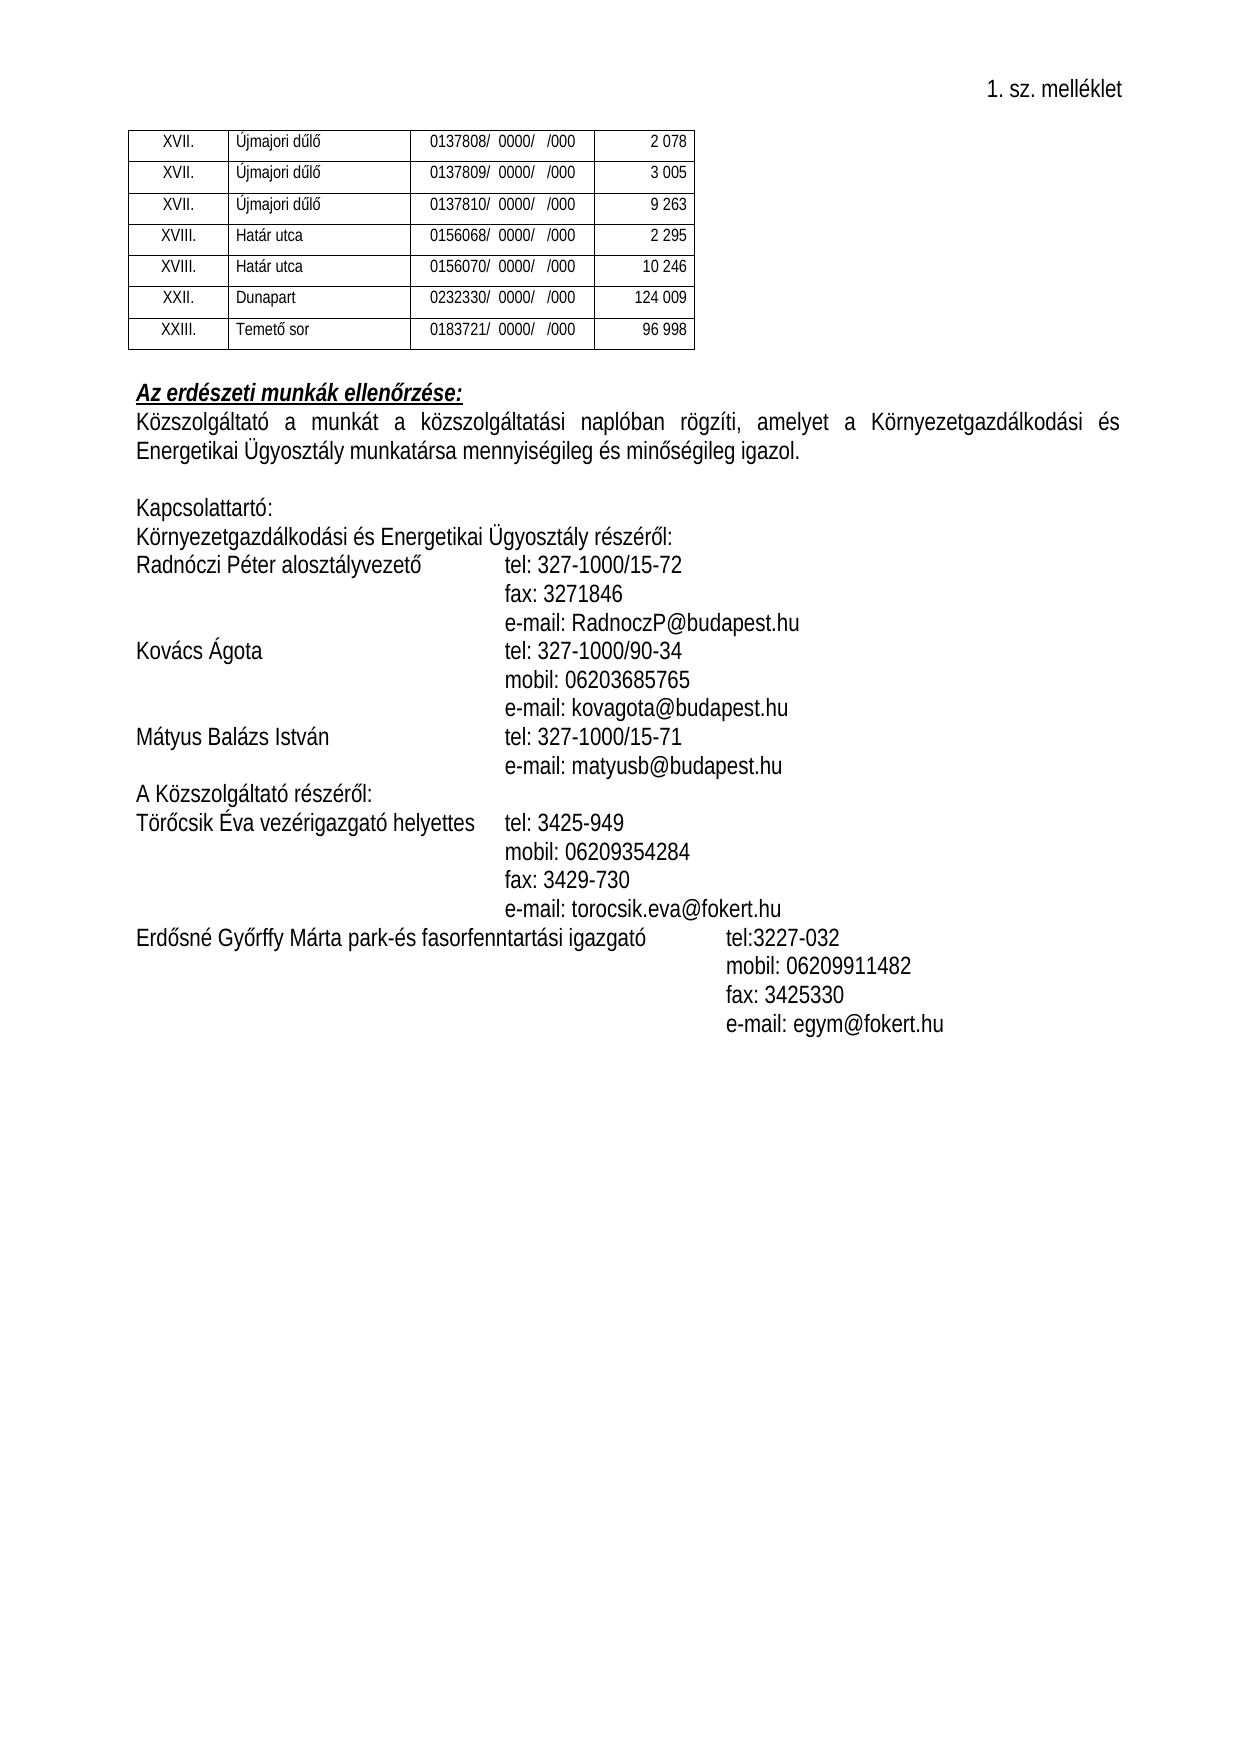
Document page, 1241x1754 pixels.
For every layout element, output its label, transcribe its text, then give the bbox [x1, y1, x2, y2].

list e-mail: egym@fokert.hu [136, 1008, 1122, 1037]
list alosztályvezető tel: 327-1000/15-72 [136, 550, 1122, 579]
list e-mail: RadnoczP@budapest.hu [136, 607, 1122, 636]
list mobil: 06203685765 [136, 665, 1122, 693]
table_cell 96 998 [595, 319, 694, 349]
table_cell Határ utca [229, 225, 410, 255]
table_cell XVIII. [129, 256, 228, 286]
table_cell XVII. [129, 194, 228, 224]
table_cell 10 246 [595, 256, 694, 286]
list e-mail: kovagota@budapest.hu [136, 693, 1122, 722]
list e-mail: matyusb@budapest.hu [136, 751, 1122, 779]
table_cell Dunapart [229, 287, 410, 317]
list Környezetgazdálkodási és Energetikai Ügyosztály részéről: [136, 522, 1122, 550]
table_cell Újmajori dűlő [229, 194, 410, 224]
list vezérigazgató helyettes tel: 3425-949 [136, 808, 1122, 837]
table_cell 0156068/ 0000/ /000 [411, 225, 594, 255]
table_cell 0183721/ 0000/ /000 [411, 319, 594, 349]
table_cell 2 078 [595, 131, 694, 161]
table_cell 2 295 [595, 225, 694, 255]
table_cell XXIII. [129, 319, 228, 349]
table_cell 0156070/ 0000/ /000 [411, 256, 594, 286]
table_cell XVII. [129, 131, 228, 161]
table_cell 0137810/ 0000/ /000 [411, 194, 594, 224]
list mobil: 06209354284 [136, 837, 1122, 865]
table_cell Újmajori dűlő [229, 131, 410, 161]
table_cell XVIII. [129, 225, 228, 255]
list Mátyus tel: 327-1000/15-71 [136, 722, 1122, 751]
table_cell Temető sor [229, 319, 410, 349]
list fax: 3425330 [136, 980, 1122, 1008]
list Az erdészeti munkák ellenőrzése: [136, 378, 1122, 407]
table_cell 0232330/ 0000/ /000 [411, 287, 594, 317]
table_cell 0137808/ 0000/ /000 [411, 131, 594, 161]
list Kapcsolattartó: [136, 493, 1122, 522]
table_cell 9 263 [595, 194, 694, 224]
table_cell XVII. [129, 162, 228, 192]
text Közszolgáltató a munkát a közszolgáltatási naplóban rögzíti, amelyet a Környezetgazdálkodási és Energetikai Ügyosztály munkatársa mennyiségileg és minőségileg igazol. [136, 407, 1122, 464]
list fax: 3271846 [136, 579, 1122, 607]
table_cell 0137809/ 0000/ /000 [411, 162, 594, 192]
table_cell 124 009 [595, 287, 694, 317]
table_cell Újmajori dűlő [229, 162, 410, 192]
table_cell 3 005 [595, 162, 694, 192]
list Kovács Ágota tel: 327-1000/90-34 [136, 636, 1122, 665]
list mobil: 06209911482 [136, 951, 1122, 980]
list park-és fasorfenntartási igazgató tel:3227-032 [136, 923, 1122, 951]
table_cell Határ utca [229, 256, 410, 286]
list e-mail: torocsik.eva@fokert.hu [136, 894, 1122, 923]
list fax: 3429-730 [136, 865, 1122, 894]
list A Közszolgáltató részéről: [136, 779, 1122, 808]
table_cell XXII. [129, 287, 228, 317]
